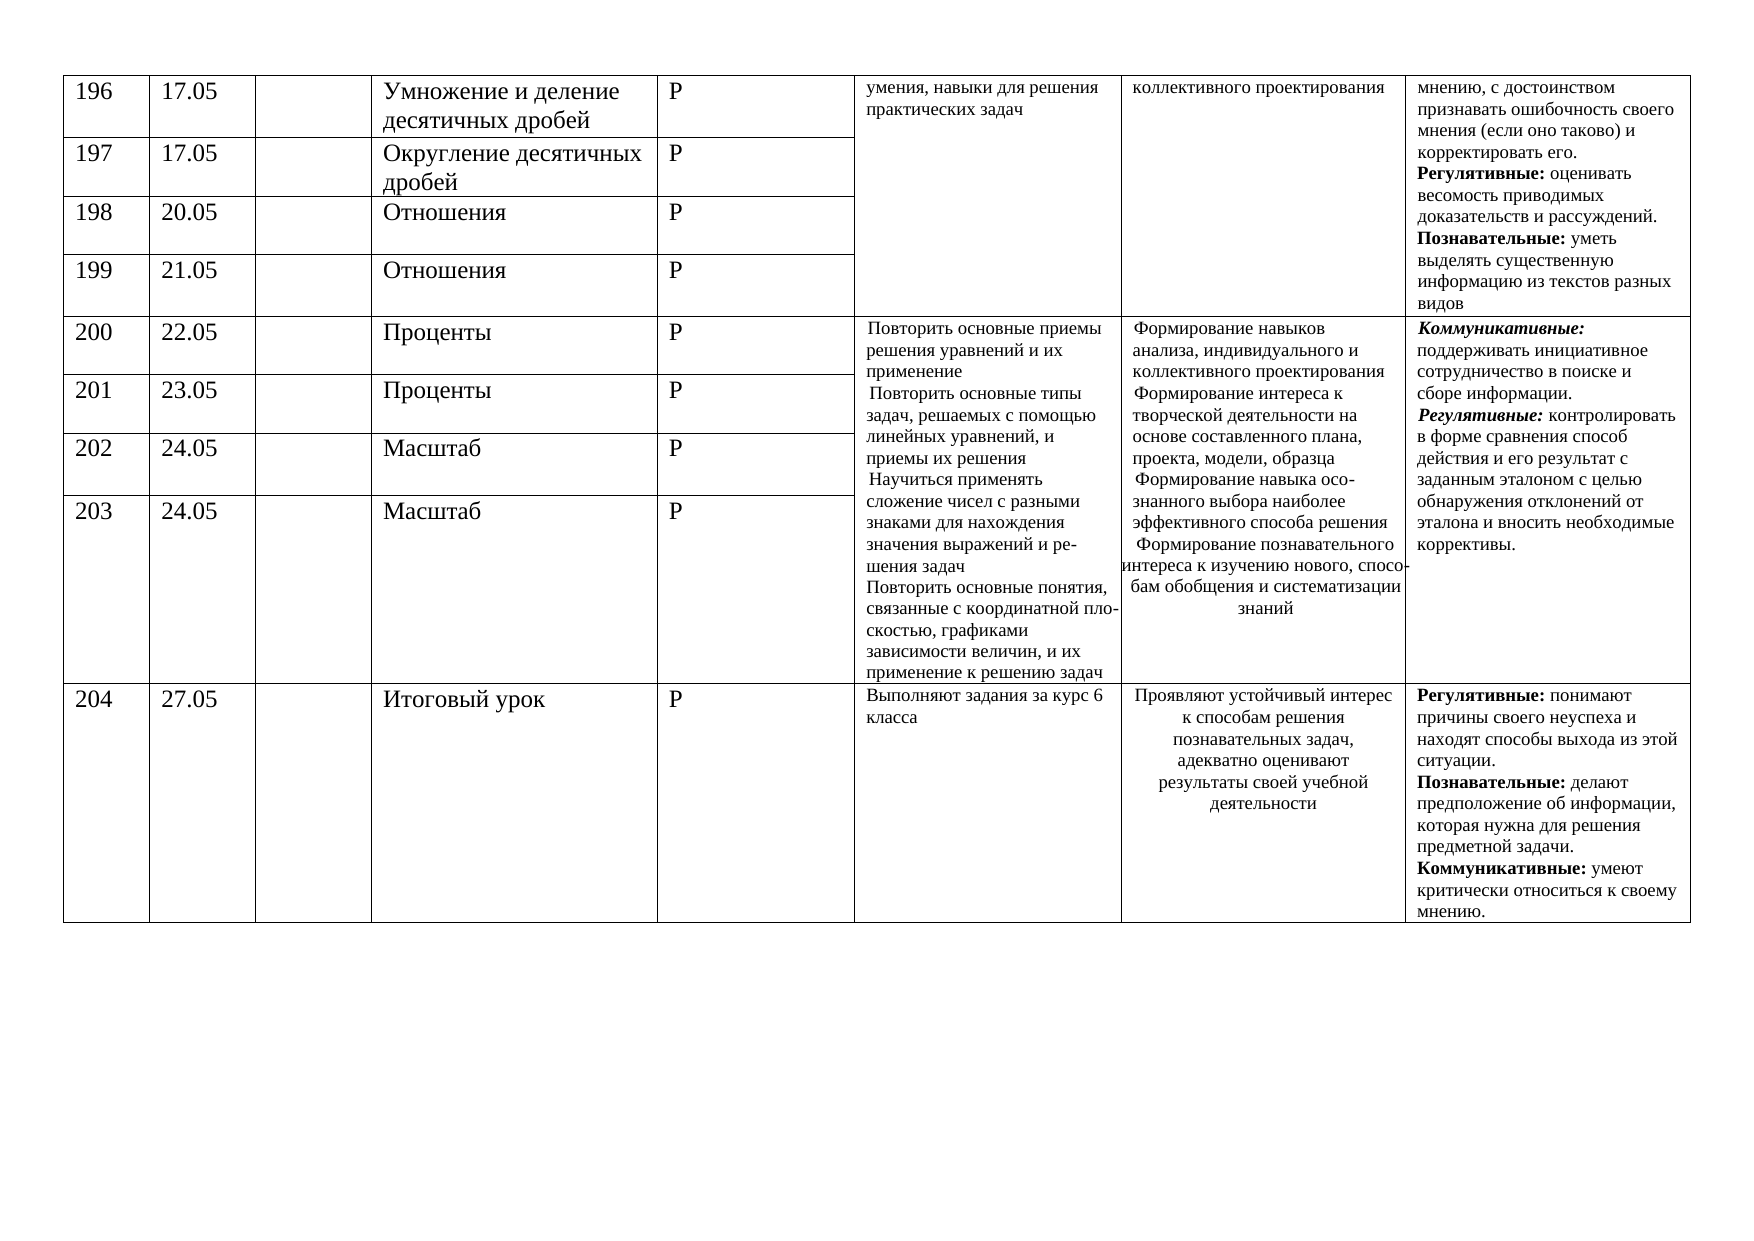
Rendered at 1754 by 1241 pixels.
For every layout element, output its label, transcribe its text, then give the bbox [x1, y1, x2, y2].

table_cell [256, 138, 371, 196]
table_cell 200 [64, 317, 149, 374]
table_cell Отношения [372, 197, 657, 254]
table_cell 23.05 [150, 375, 255, 432]
table_cell 198 [64, 197, 149, 254]
table_cell Р [658, 496, 854, 683]
table_cell Округление десятичных дробей [372, 138, 657, 196]
table_cell 21.05 [150, 255, 255, 316]
table_cell 201 [64, 375, 149, 432]
table_cell Проявляют устойчивый интерес к способам решения познавательных задач, адекватно оценивают результаты своей учебной деятельности [1122, 684, 1405, 922]
table_cell 196 [64, 76, 149, 137]
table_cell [1406, 76, 1690, 316]
table_cell [256, 76, 371, 137]
table_cell 197 [64, 138, 149, 196]
table_cell Р [658, 317, 854, 374]
table_cell [256, 684, 371, 922]
table_cell 199 [64, 255, 149, 316]
table_cell [256, 496, 371, 683]
table_cell Выполняют задания за курс 6 класса [855, 684, 1121, 922]
table_cell Отношения [372, 255, 657, 316]
table_cell 17.05 [150, 76, 255, 137]
table_cell Р [658, 197, 854, 254]
table_cell Р [658, 684, 854, 922]
table_cell 17.05 [150, 138, 255, 196]
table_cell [855, 76, 1121, 316]
table_cell 204 [64, 684, 149, 922]
table_cell Р [658, 375, 854, 432]
table_cell Проценты [372, 317, 657, 374]
table_cell [256, 317, 371, 374]
table_cell 27.05 [150, 684, 255, 922]
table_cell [372, 76, 657, 137]
table_cell Р [658, 255, 854, 316]
table_cell 24.05 [150, 434, 255, 495]
table_cell Регулятивные: понимают причины своего неуспеха и находят способы выхода из этой ситуации. Познавательные: делают предположение об информации, которая нужна для решения предметной задачи. Коммуникативные: умеют критически относиться к своему мнению. [1406, 684, 1690, 922]
table_cell Масштаб [372, 496, 657, 683]
table_cell Коммуникативные: поддерживать инициативное сотрудничество в поиске и сборе информации. Регулятивные: контролировать в форме сравнения способ действия и его результат с заданным эталоном с целью обнаружения отклонений от эталона и вносить необходимые коррективы. [1406, 317, 1690, 683]
table_cell 203 [64, 496, 149, 683]
table_cell 20.05 [150, 197, 255, 254]
table_cell [256, 197, 371, 254]
table_cell [256, 255, 371, 316]
table_cell Итоговый урок [372, 684, 657, 922]
table_cell [256, 375, 371, 432]
table_cell 22.05 [150, 317, 255, 374]
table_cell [1122, 76, 1405, 316]
table_cell Р [658, 138, 854, 196]
table_cell Р [658, 434, 854, 495]
table_cell 24.05 [150, 496, 255, 683]
table_cell 202 [64, 434, 149, 495]
table_cell Масштаб [372, 434, 657, 495]
table_cell Р [658, 76, 854, 137]
table_cell Проценты [372, 375, 657, 432]
table_cell [256, 434, 371, 495]
